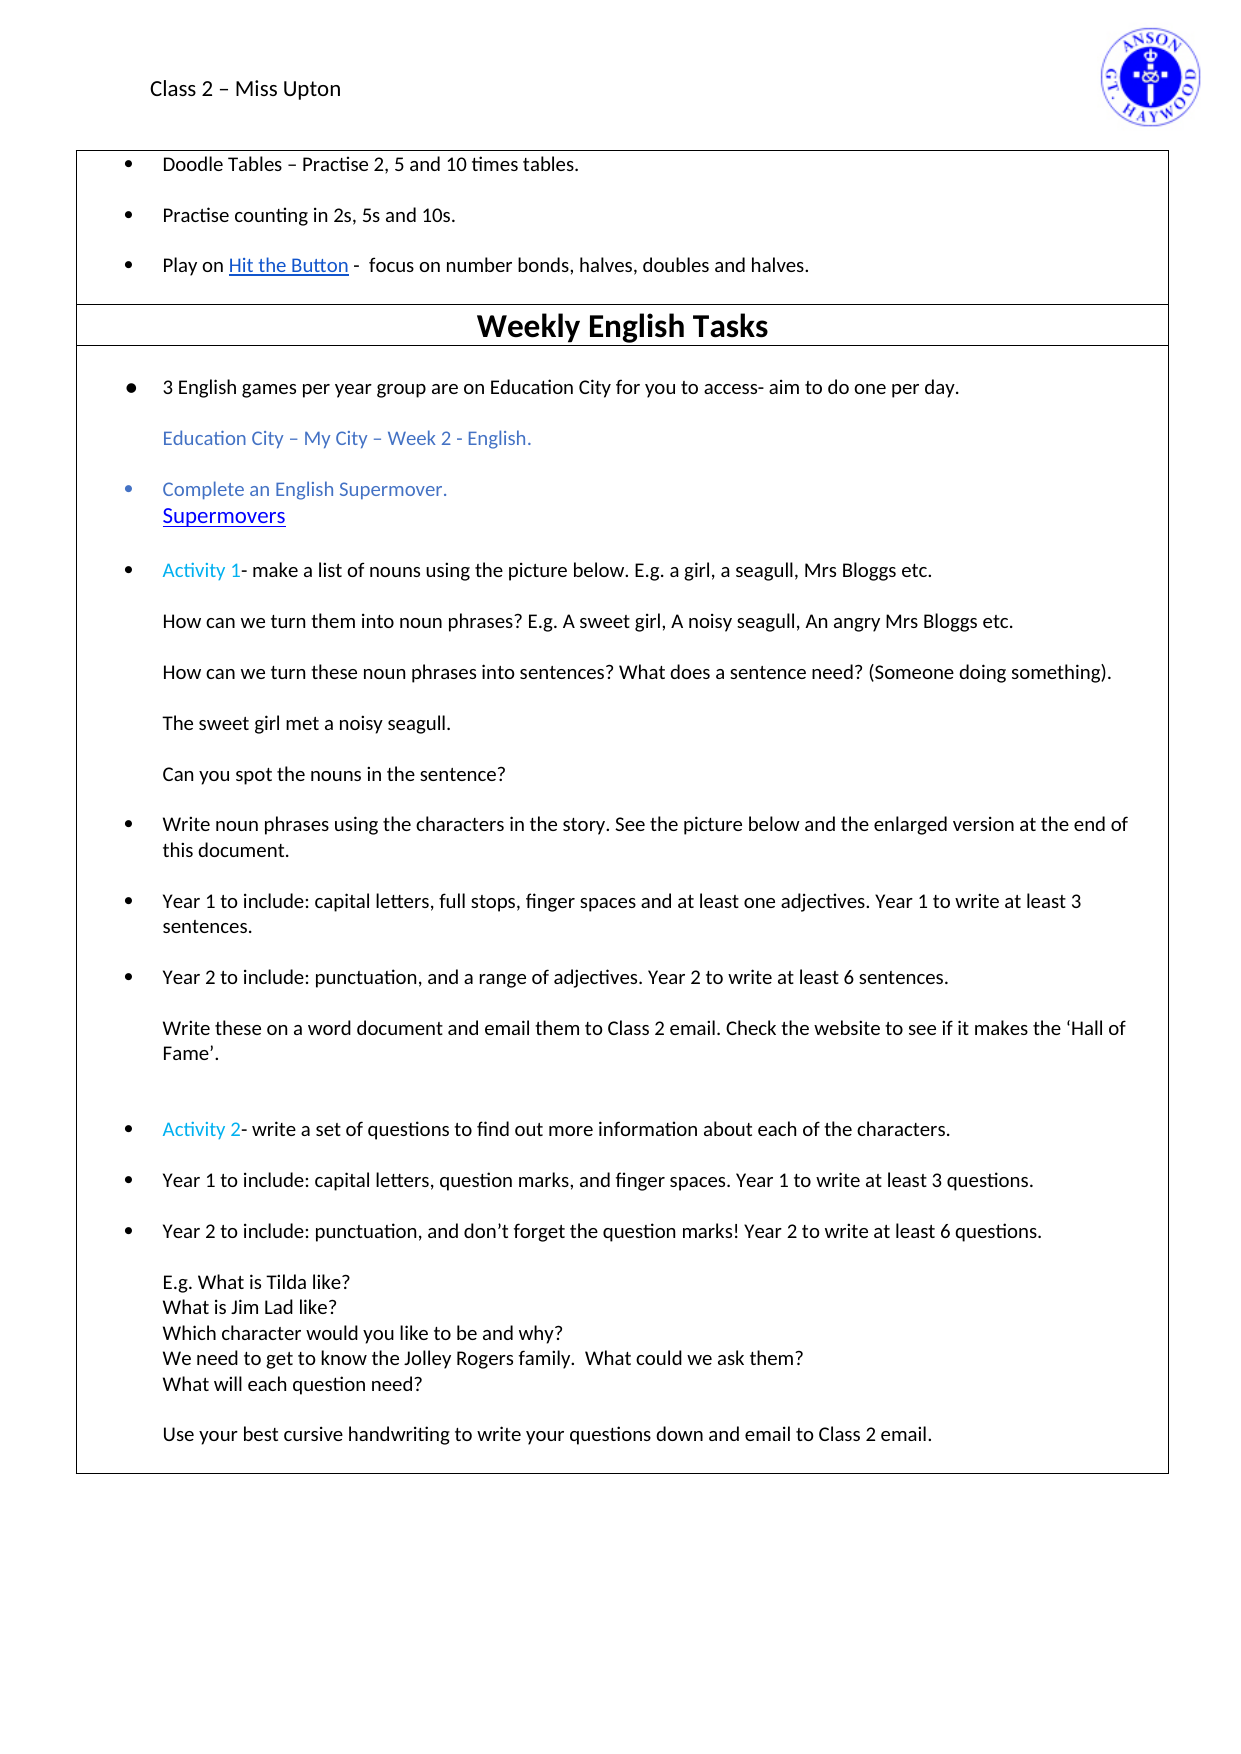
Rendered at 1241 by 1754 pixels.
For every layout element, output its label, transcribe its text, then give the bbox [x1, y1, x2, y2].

table_cell Weekly English Tasks [77, 305, 1168, 345]
picture [1097, 9, 1217, 147]
